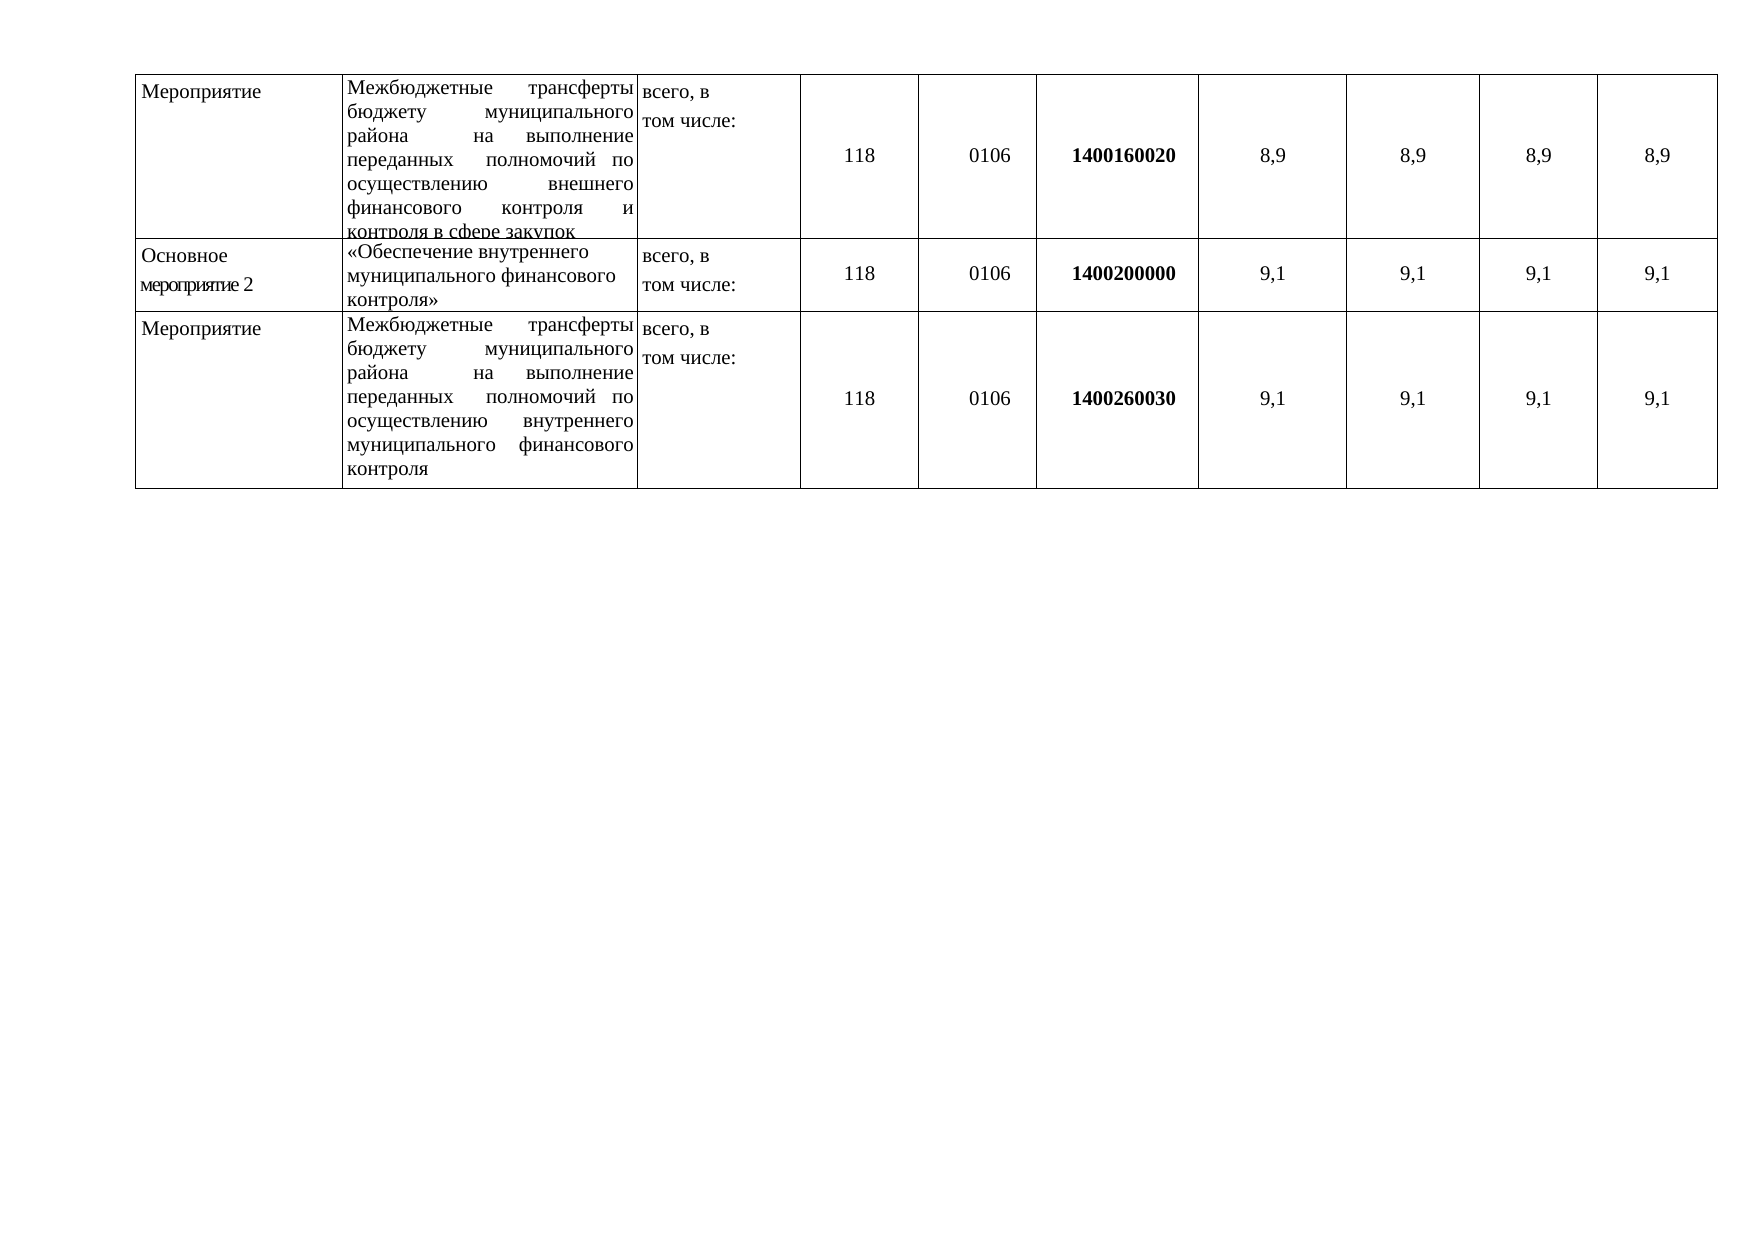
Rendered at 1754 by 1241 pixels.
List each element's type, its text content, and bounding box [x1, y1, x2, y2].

table_cell 9,1 [1480, 239, 1597, 311]
table_cell 9,1 [1199, 239, 1346, 311]
table_cell Межбюджетные трансферты бюджету муниципального района на выполнение переданных полномочий по осуществлению внешнего финансового контроля и контроля в сфере закупок [343, 75, 637, 238]
table_cell 8,9 [1598, 75, 1717, 238]
table_cell 118 [801, 239, 918, 311]
table_cell 8,9 [1347, 75, 1479, 238]
table_cell 118 [801, 312, 918, 488]
table_cell 1400260030 [1037, 312, 1198, 488]
table_cell 8,9 [1480, 75, 1597, 238]
table_cell Межбюджетные трансферты бюджету муниципального района на выполнение переданных полномочий по осуществлению внутреннего муниципального финансового контроля [343, 312, 637, 488]
table_cell 9,1 [1347, 312, 1479, 488]
table_cell 1400160020 [1037, 75, 1198, 238]
table_cell 1400200000 [1037, 239, 1198, 311]
table_cell 9,1 [1480, 312, 1597, 488]
table_cell Мероприятие [136, 312, 342, 488]
table_cell «Обеспечение внутреннего муниципального финансового контроля» [343, 239, 637, 311]
table_cell 9,1 [1199, 312, 1346, 488]
table_cell всего, в том числе: [638, 75, 800, 238]
table_cell всего, в том числе: [638, 239, 800, 311]
table_cell всего, в том числе: [638, 312, 800, 488]
table_cell 0106 [919, 312, 1036, 488]
table_cell Мероприятие [136, 75, 342, 238]
table_cell 9,1 [1347, 239, 1479, 311]
table_cell 0106 [919, 239, 1036, 311]
table_cell Основное мероприятие 2 [136, 239, 342, 311]
table_cell 8,9 [1199, 75, 1346, 238]
table_cell 9,1 [1598, 239, 1717, 311]
table_cell 9,1 [1598, 312, 1717, 488]
table_cell 0106 [919, 75, 1036, 238]
table_cell 118 [801, 75, 918, 238]
